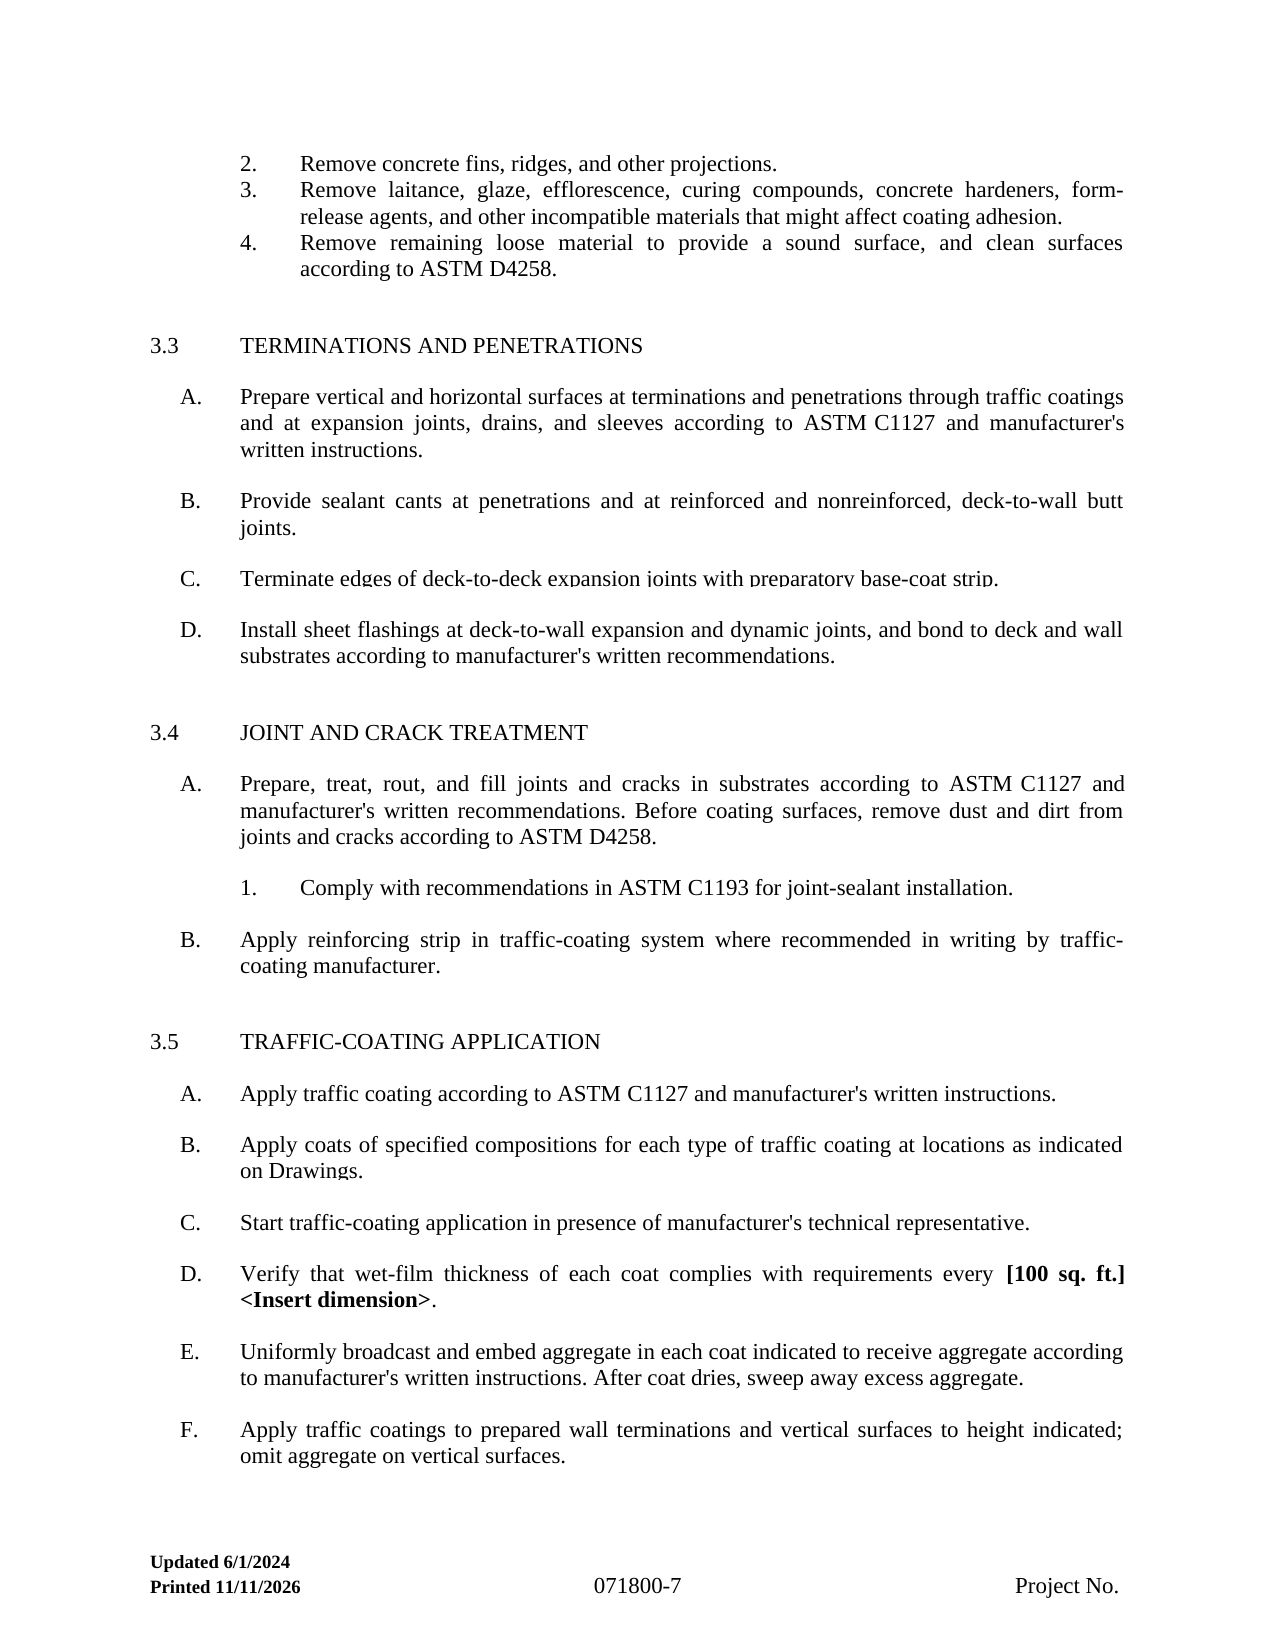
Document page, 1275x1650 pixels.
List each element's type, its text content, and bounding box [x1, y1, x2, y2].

text Uniformly broadcast and embed aggregate in each coat indicated to receive aggregate according to manufacturer's written instructions. After coat dries, sweep away excess aggregate. [180, 1338, 1125, 1391]
text Install sheet flashings at deck-to-wall expansion and dynamic joints, and bond to deck and wall substrates according to manufacturer's written recommendations. [180, 616, 1125, 669]
text Comply with recommendations in ASTM C1193 for joint-sealant installation. [240, 874, 1125, 901]
text Start traffic-coating application in presence of manufacturer's technical representative. [180, 1209, 1125, 1235]
text Prepare, treat, rout, and fill joints and cracks in substrates according to ASTM C1127 and manufacturer's written recommendations. Before coating surfaces, remove dust and dirt from joints and cracks according to ASTM D4258. [180, 770, 1125, 849]
text Remove remaining loose material to provide a sound surface, and clean surfaces according to ASTM D4258. [240, 229, 1125, 282]
text JOINT AND CRACK TREATMENT [150, 719, 1125, 745]
text Verify that wet-film thickness of each coat complies with requirements every [100 sq. ft.] <Insert dimension>. [180, 1260, 1125, 1313]
text Prepare vertical and horizontal surfaces at terminations and penetrations through traffic coatings and at expansion joints, drains, and sleeves according to ASTM C1127 and manufacturer's written instructions. [180, 383, 1125, 462]
text Provide sealant cants at penetrations and at reinforced and nonreinforced, deck-to-wall butt joints. [180, 487, 1125, 540]
text Apply traffic coatings to prepared wall terminations and vertical surfaces to height indicated; omit aggregate on vertical surfaces. [180, 1416, 1125, 1468]
text Apply traffic coating according to ASTM C1127 and manufacturer's written instructions. [180, 1080, 1125, 1106]
text Apply reinforcing strip in traffic-coating system where recommended in writing by traffic-coating manufacturer. [180, 926, 1125, 978]
text TERMINATIONS AND PENETRATIONS [150, 332, 1125, 358]
text Remove laitance, glaze, efflorescence, curing compounds, concrete hardeners, form-release agents, and other incompatible materials that might affect coating adhesion. [240, 176, 1125, 229]
text Remove concrete fins, ridges, and other projections. [240, 150, 1125, 176]
text Apply coats of specified compositions for each type of traffic coating at locations as indicated on Drawings. [180, 1131, 1125, 1180]
text Terminate edges of deck-to-deck expansion joints with preparatory base-coat strip. [180, 565, 1125, 587]
text TRAFFIC-COATING APPLICATION [150, 1028, 1125, 1055]
